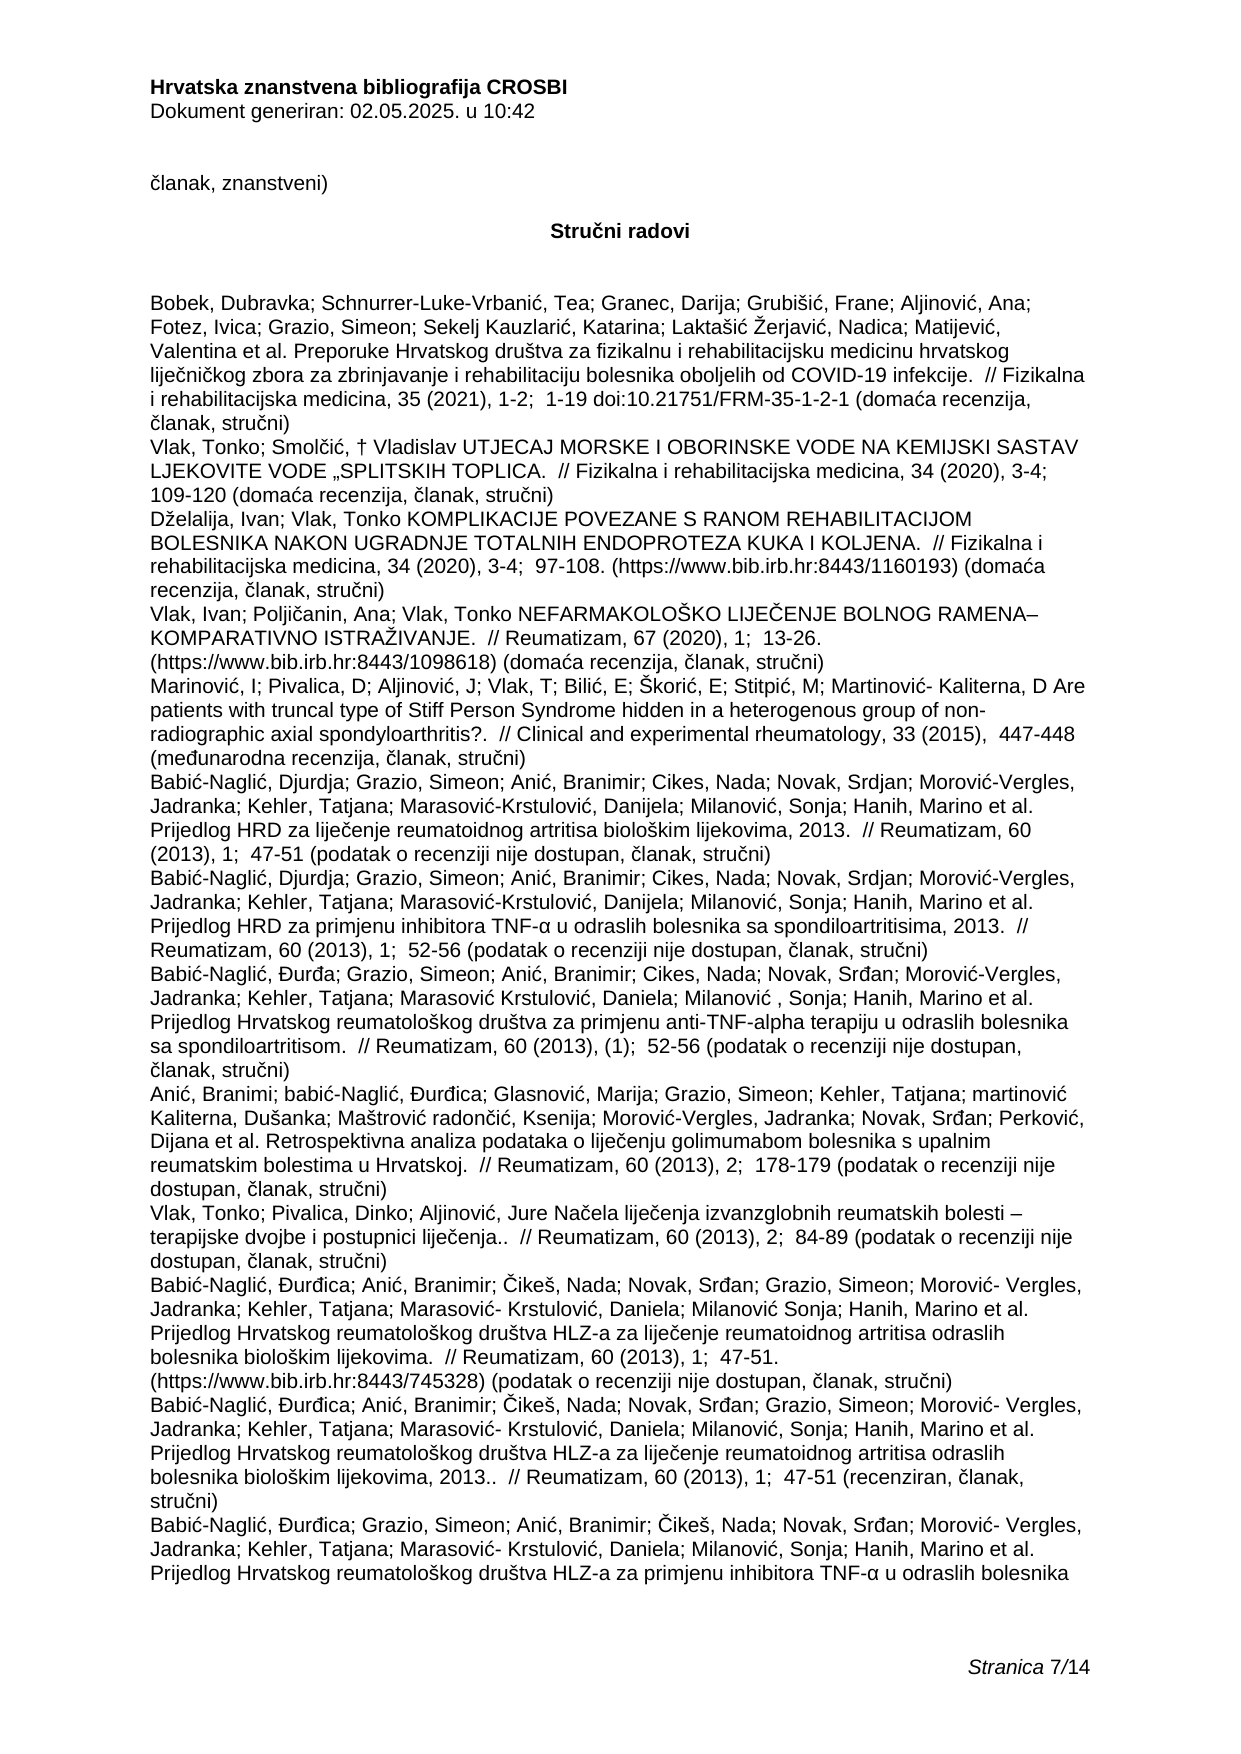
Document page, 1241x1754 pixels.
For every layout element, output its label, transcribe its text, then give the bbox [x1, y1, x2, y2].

text Babić-Naglić, Djurdja; Grazio, Simeon; Anić, Branimir; Cikes, Nada; Novak, Srdjan; Morović-Vergles, Jadranka; Kehler, Tatjana; Marasović-Krstulović, Danijela; Milanović, Sonja; Hanih, Marino et al. [150, 770, 1090, 866]
text Babić-Naglić, Đurđica; Anić, Branimir; Čikeš, Nada; Novak, Srđan; Grazio, Simeon; Morović- Vergles, Jadranka; Kehler, Tatjana; Marasović- Krstulović, Daniela; Milanović, Sonja; Hanih, Marino et al. [150, 1393, 1090, 1513]
text Anić, Branimi; babić-Naglić, Đurđica; Glasnović, Marija; Grazio, Simeon; Kehler, Tatjana; martinović Kaliterna, Dušanka; Maštrović radončić, Ksenija; Morović-Vergles, Jadranka; Novak, Srđan; Perković, Dijana et al. [150, 1081, 1090, 1201]
text Dželalija, Ivan; Vlak, Tonko [150, 506, 1090, 602]
text Babić-Naglić, Djurdja; Grazio, Simeon; Anić, Branimir; Cikes, Nada; Novak, Srdjan; Morović-Vergles, Jadranka; Kehler, Tatjana; Marasović-Krstulović, Danijela; Milanović, Sonja; Hanih, Marino et al. [150, 866, 1090, 962]
text Babić-Naglić, Đurđa; Grazio, Simeon; Anić, Branimir; Cikes, Nada; Novak, Srđan; Morović-Vergles, Jadranka; Kehler, Tatjana; Marasović Krstulović, Daniela; Milanović , Sonja; Hanih, Marino et al. [150, 962, 1090, 1081]
text Marinović, I; Pivalica, D; Aljinović, J; Vlak, T; Bilić, E; Škorić, E; Stitpić, M; Martinović- Kaliterna, D [150, 674, 1090, 770]
text Vlak, Tonko; Smolčić, † Vladislav [150, 434, 1090, 506]
text Babić-Naglić, Đurđica; Anić, Branimir; Čikeš, Nada; Novak, Srđan; Grazio, Simeon; Morović- Vergles, Jadranka; Kehler, Tatjana; Marasović- Krstulović, Daniela; Milanović Sonja; Hanih, Marino et al. [150, 1273, 1090, 1393]
text Bobek, Dubravka; Schnurrer-Luke-Vrbanić, Tea; Granec, Darija; Grubišić, Frane; Aljinović, Ana; Fotez, Ivica; Grazio, Simeon; Sekelj Kauzlarić, Katarina; Laktašić Žerjavić, Nadica; Matijević, Valentina et al. [150, 291, 1090, 434]
subtitle Stručni radovi [150, 219, 1090, 243]
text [150, 1513, 1090, 1584]
text Vlak, Tonko; Pivalica, Dinko; Aljinović, Jure [150, 1201, 1090, 1273]
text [150, 171, 1090, 195]
text Vlak, Ivan; Poljičanin, Ana; Vlak, Tonko [150, 602, 1090, 674]
